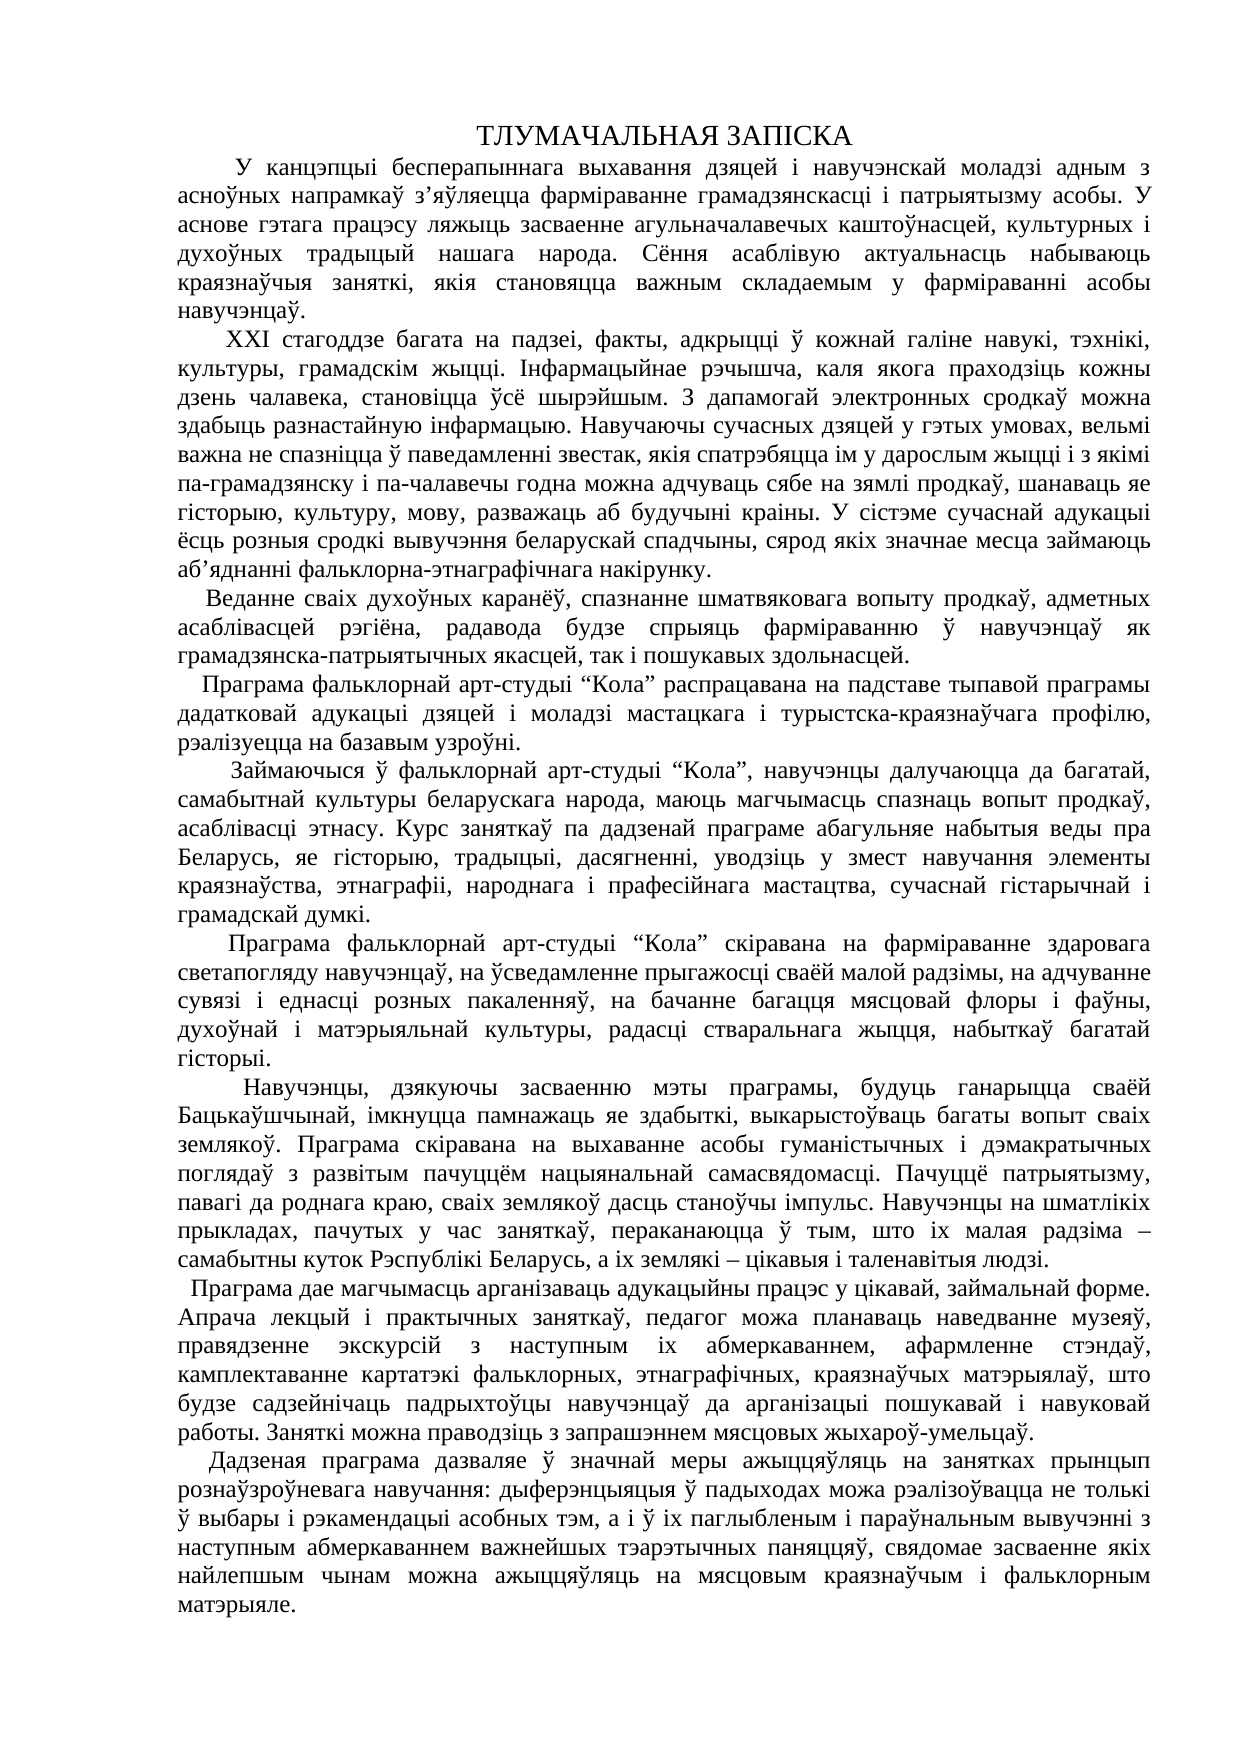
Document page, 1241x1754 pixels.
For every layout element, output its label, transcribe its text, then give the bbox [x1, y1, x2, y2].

text Займаючыся ў фальклорнай арт-студыі “Кола”, навучэнцы далучаюцца да багатай, самабытнай культуры беларускага народа, маюць магчымасць спазнаць вопыт продкаў, асаблівасці этнасу. Курс заняткаў па дадзенай праграме абагульняе набытыя веды пра Беларусь, яе гісторыю, традыцыі, дасягненні, уводзіць у змест навучання элементы краязнаўства, этнаграфіі, народнага і прафесійнага мастацтва, сучаснай гістарычнай і грамадскай думкі. [177, 755, 1152, 928]
text У канцэпцыі бесперапыннага выхавання дзяцей і навучэнскай моладзі адным з асноўных напрамкаў з’яўляецца фарміраванне грамадзянскасці і патрыятызму асобы. У аснове гэтага працэсу ляжыць засваенне агульначалавечых каштоўнасцей, культурных і духоўных традыцый нашага народа. Сёння асаблівую актуальнасць набываюць краязнаўчыя заняткі, якія становяцца важным складаемым у фарміраванні асобы навучэнцаў. [177, 152, 1152, 324]
text Навучэнцы, дзякуючы засваенню мэты праграмы, будуць ганарыцца сваёй Бацькаўшчынай, імкнуцца памнажаць яе здабыткі, выкарыстоўваць багаты вопыт сваіх землякоў. Праграма скіравана на выхаванне асобы гуманістычных і дэмакратычных поглядаў з развітым пачуццём нацыянальнай самасвядомасці. Пачуццё патрыятызму, павагі да роднага краю, сваіх землякоў дасць станоўчы імпульс. Навучэнцы на шматлікіх прыкладах, пачутых у час заняткаў, пераканаюцца ў тым, што іх малая радзіма – самабытны куток Рэспублікі Беларусь, а іх землякі – цікавыя і таленавітыя людзі. [177, 1072, 1152, 1273]
text Веданне сваіх духоўных каранёў, спазнанне шматвяковага вопыту продкаў, адметных асаблівасцей рэгіёна, радавода будзе спрыяць фарміраванню ў навучэнцаў як грамадзянска-патрыятычных якасцей, так і пошукавых здольнасцей. [177, 583, 1152, 669]
text Дадзеная праграма дазваляе ў значнай меры ажыццяўляць на занятках прынцып рознаўзроўневага навучання: дыферэнцыяцыя ў падыходах можа рэалізоўвацца не толькі ў выбары і рэкамендацыі асобных тэм, а і ў іх паглыбленым і параўнальным вывучэнні з наступным абмеркаваннем важнейшых тэарэтычных паняццяў, свядомае засваенне якіх найлепшым чынам можна ажыццяўляць на мясцовым краязнаўчым і фальклорным матэрыяле. [177, 1445, 1152, 1618]
text Праграма фальклорнай арт-студыі “Кола” распрацавана на падставе тыпавой праграмы дадатковай адукацыі дзяцей і моладзі мастацкага і турыстска-краязнаўчага профілю, рэалізуецца на базавым узроўні. [177, 669, 1152, 755]
text XХІ стагоддзе багата на падзеі, факты, адкрыцці ў кожнай галіне навукі, тэхнікі, культуры, грамадскім жыцці. Інфармацыйнае рэчышча, каля якога праходзіць кожны дзень чалавека, становіцца ўсё шырэйшым. З дапамогай электронных сродкаў можна здабыць разнастайную інфармацыю. Навучаючы сучасных дзяцей у гэтых умовах, вельмі важна не спазніцца ў паведамленні звестак, якія спатрэбяцца ім у дарослым жыцці і з якімі па-грамадзянску і па-чалавечы годна можна адчуваць сябе на зямлі продкаў, шанаваць яе гісторыю, культуру, мову, разважаць аб будучыні краіны. У сістэме сучаснай адукацыі ёсць розныя сродкі вывучэння беларускай спадчыны, сярод якіх значнае месца займаюць аб’яднанні фальклорна-этнаграфічнага накірунку. [177, 324, 1152, 583]
text ТЛУМАЧАЛЬНАЯ ЗАПІСКА [177, 118, 1152, 152]
text Праграма дае магчымасць арганізаваць адукацыйны працэс у цікавай, займальнай форме. Апрача лекцый і практычных заняткаў, педагог можа планаваць наведванне музеяў, правядзенне экскурсій з наступным іх абмеркаваннем, афармленне стэндаў, камплектаванне картатэкі фальклорных, этнаграфічных, краязнаўчых матэрыялаў, што будзе садзейнічаць падрыхтоўцы навучэнцаў да арганізацыі пошукавай і навуковай работы. Заняткі можна праводзіць з запрашэннем мясцовых жыхароў-умельцаў. [177, 1273, 1152, 1445]
text Праграма фальклорнай арт-студыі “Кола” скіравана на фарміраванне здаровага светапогляду навучэнцаў, на ўсведамленне прыгажосці сваёй малой радзімы, на адчуванне сувязі і еднасці розных пакаленняў, на бачанне багацця мясцовай флоры і фаўны, духоўнай і матэрыяльнай культуры, радасці стваральнага жыцця, набыткаў багатай гісторыі. [177, 928, 1152, 1072]
